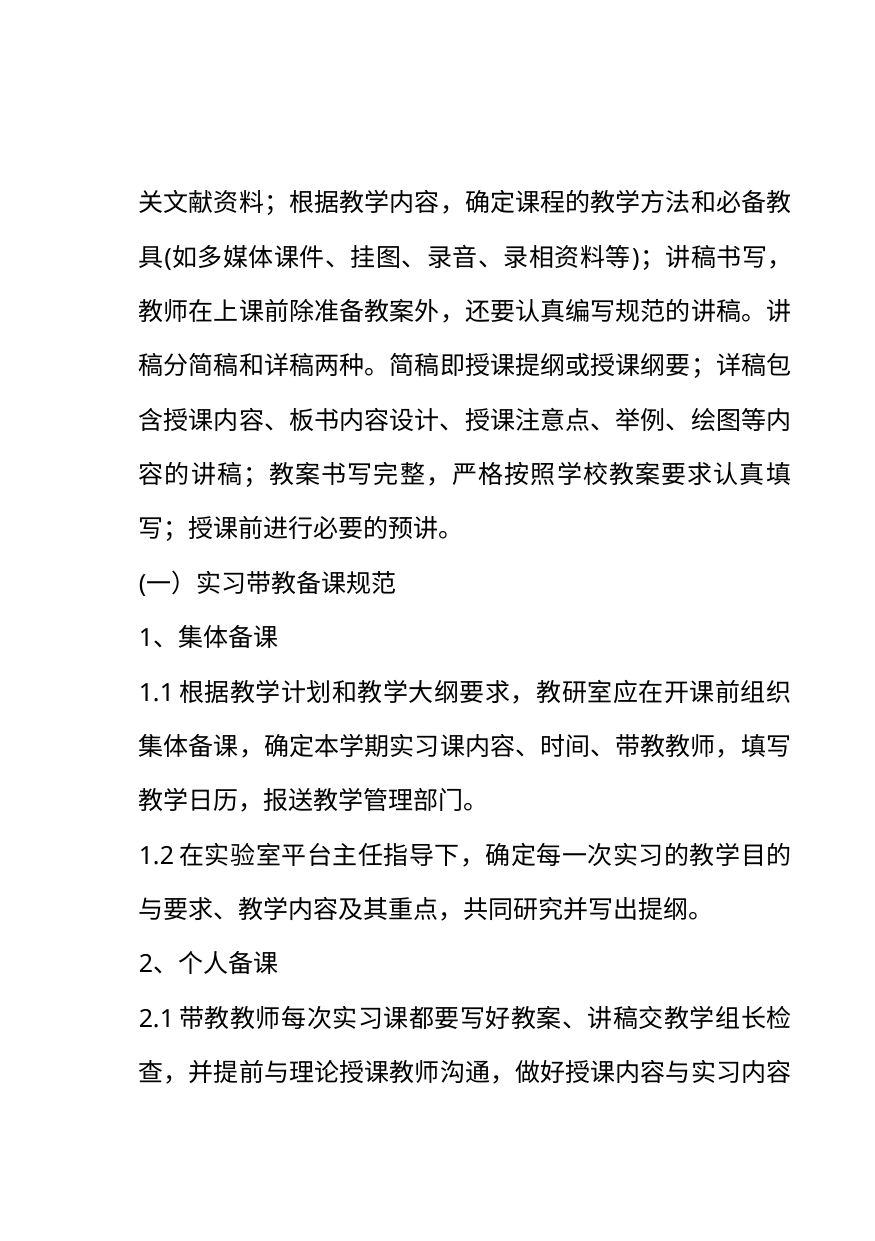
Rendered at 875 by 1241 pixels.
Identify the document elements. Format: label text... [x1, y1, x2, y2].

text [138, 998, 793, 1089]
text 1.1根据教学计划和教学大纲要求，教研室应在开课前组织集体备课，确定本学期实习课内容、时间、带教教师，填写教学日历，报送教学管理部门。 [138, 672, 793, 817]
text 2、个人备课 [138, 944, 793, 980]
text 1、集体备课 [138, 618, 793, 654]
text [138, 183, 793, 545]
text (一）实习带教备课规范 [138, 563, 793, 599]
text 1.2在实验室平台主任指导下，确定每一次实习的教学目的与要求、教学内容及其重点，共同研究并写出提纲。 [138, 835, 793, 926]
